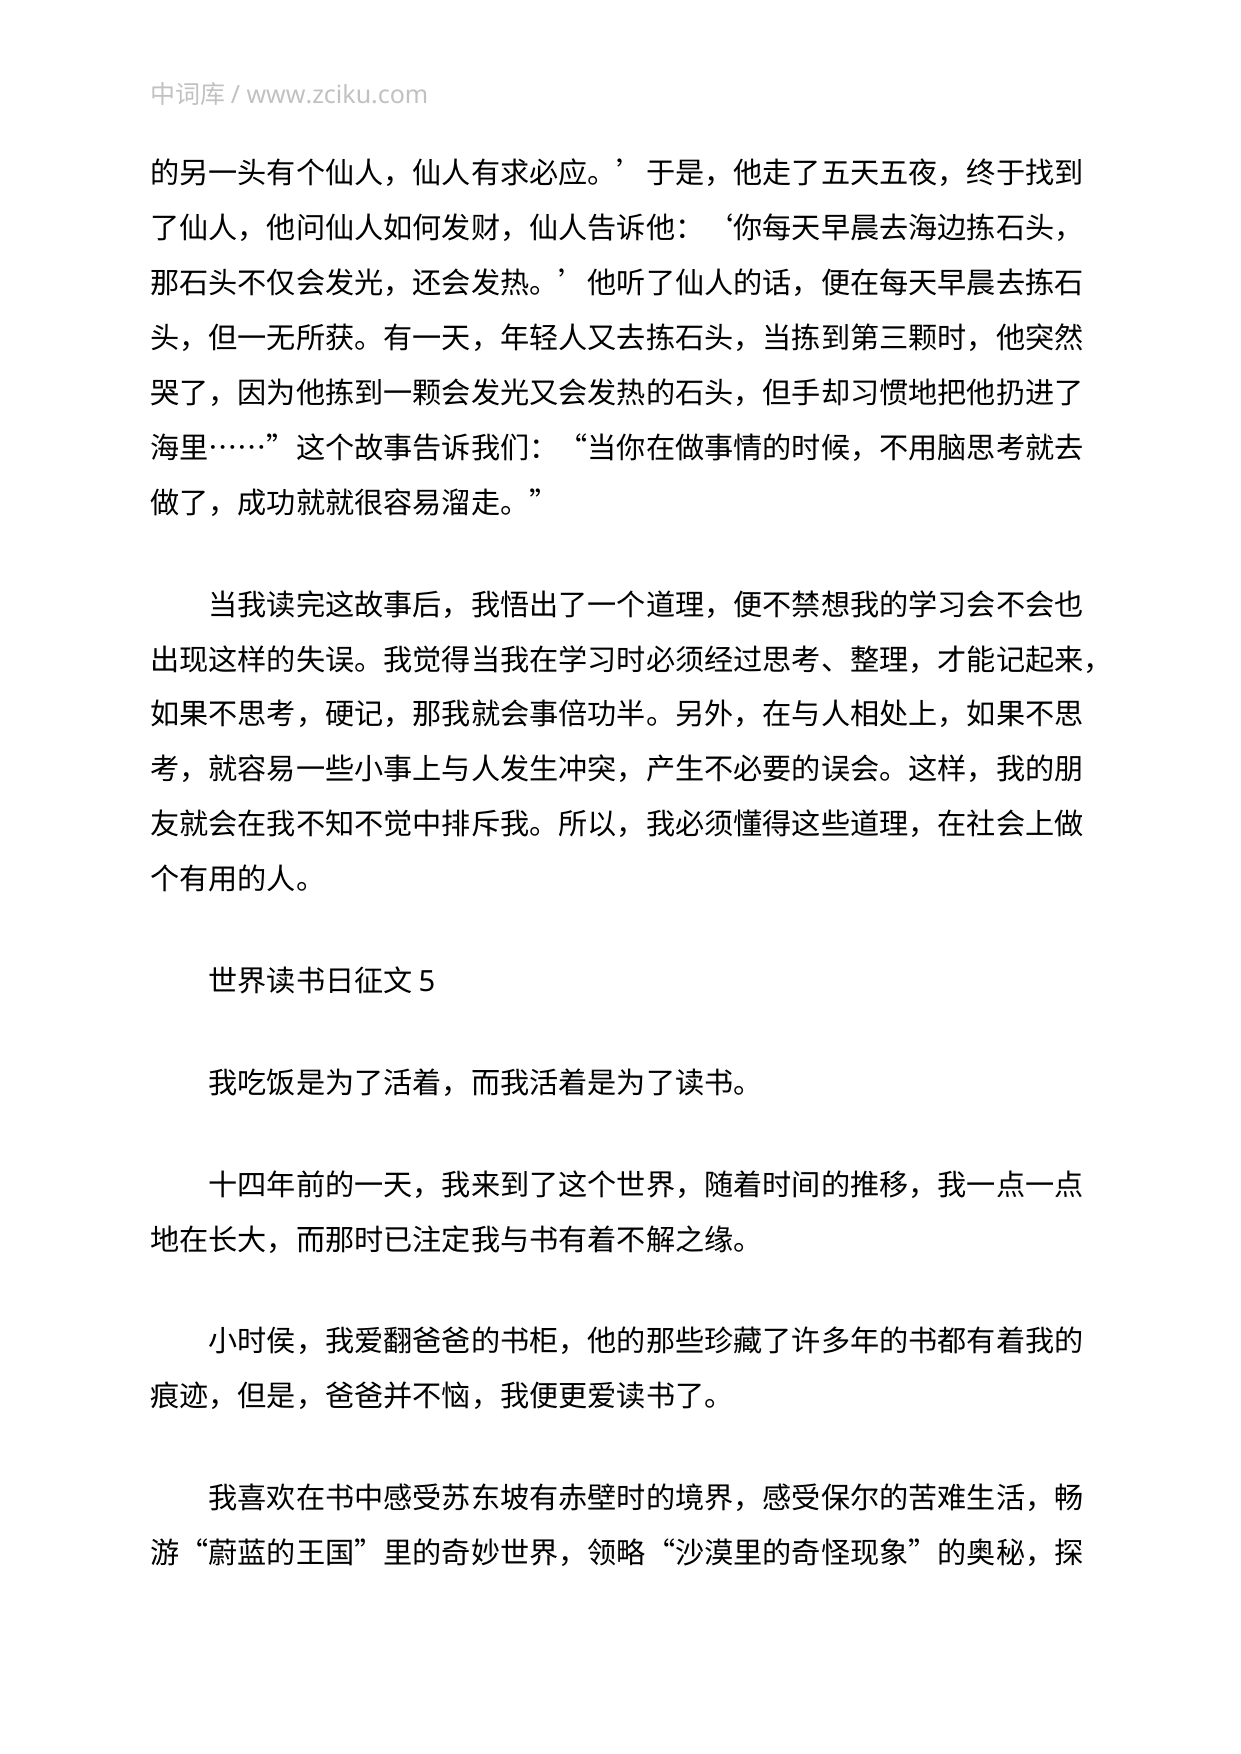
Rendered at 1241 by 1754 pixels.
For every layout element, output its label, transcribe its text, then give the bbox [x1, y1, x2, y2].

text 我吃饭是为了活着，而我活着是为了读书。 [150, 1059, 1090, 1102]
text 小时侯，我爱翻爸爸的书柜，他的那些珍藏了许多年的书都有着我的痕迹，但是，爸爸并不恼，我便更爱读书了。 [150, 1318, 1090, 1415]
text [150, 150, 1090, 522]
text 世界读书日征文5 [150, 957, 1090, 1000]
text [150, 1474, 1090, 1572]
text 当我读完这故事后，我悟出了一个道理，便不禁想我的学习会不会也出现这样的失误。我觉得当我在学习时必须经过思考、整理，才能记起来，如果不思考，硬记，那我就会事倍功半。另外，在与人相处上，如果不思考，就容易一些小事上与人发生冲突，产生不必要的误会。这样，我的朋友就会在我不知不觉中排斥我。所以，我必须懂得这些道理，在社会上做个有用的人。 [150, 581, 1090, 898]
text 十四年前的一天，我来到了这个世界，随着时间的推移，我一点一点地在长大，而那时已注定我与书有着不解之缘。 [150, 1161, 1090, 1258]
